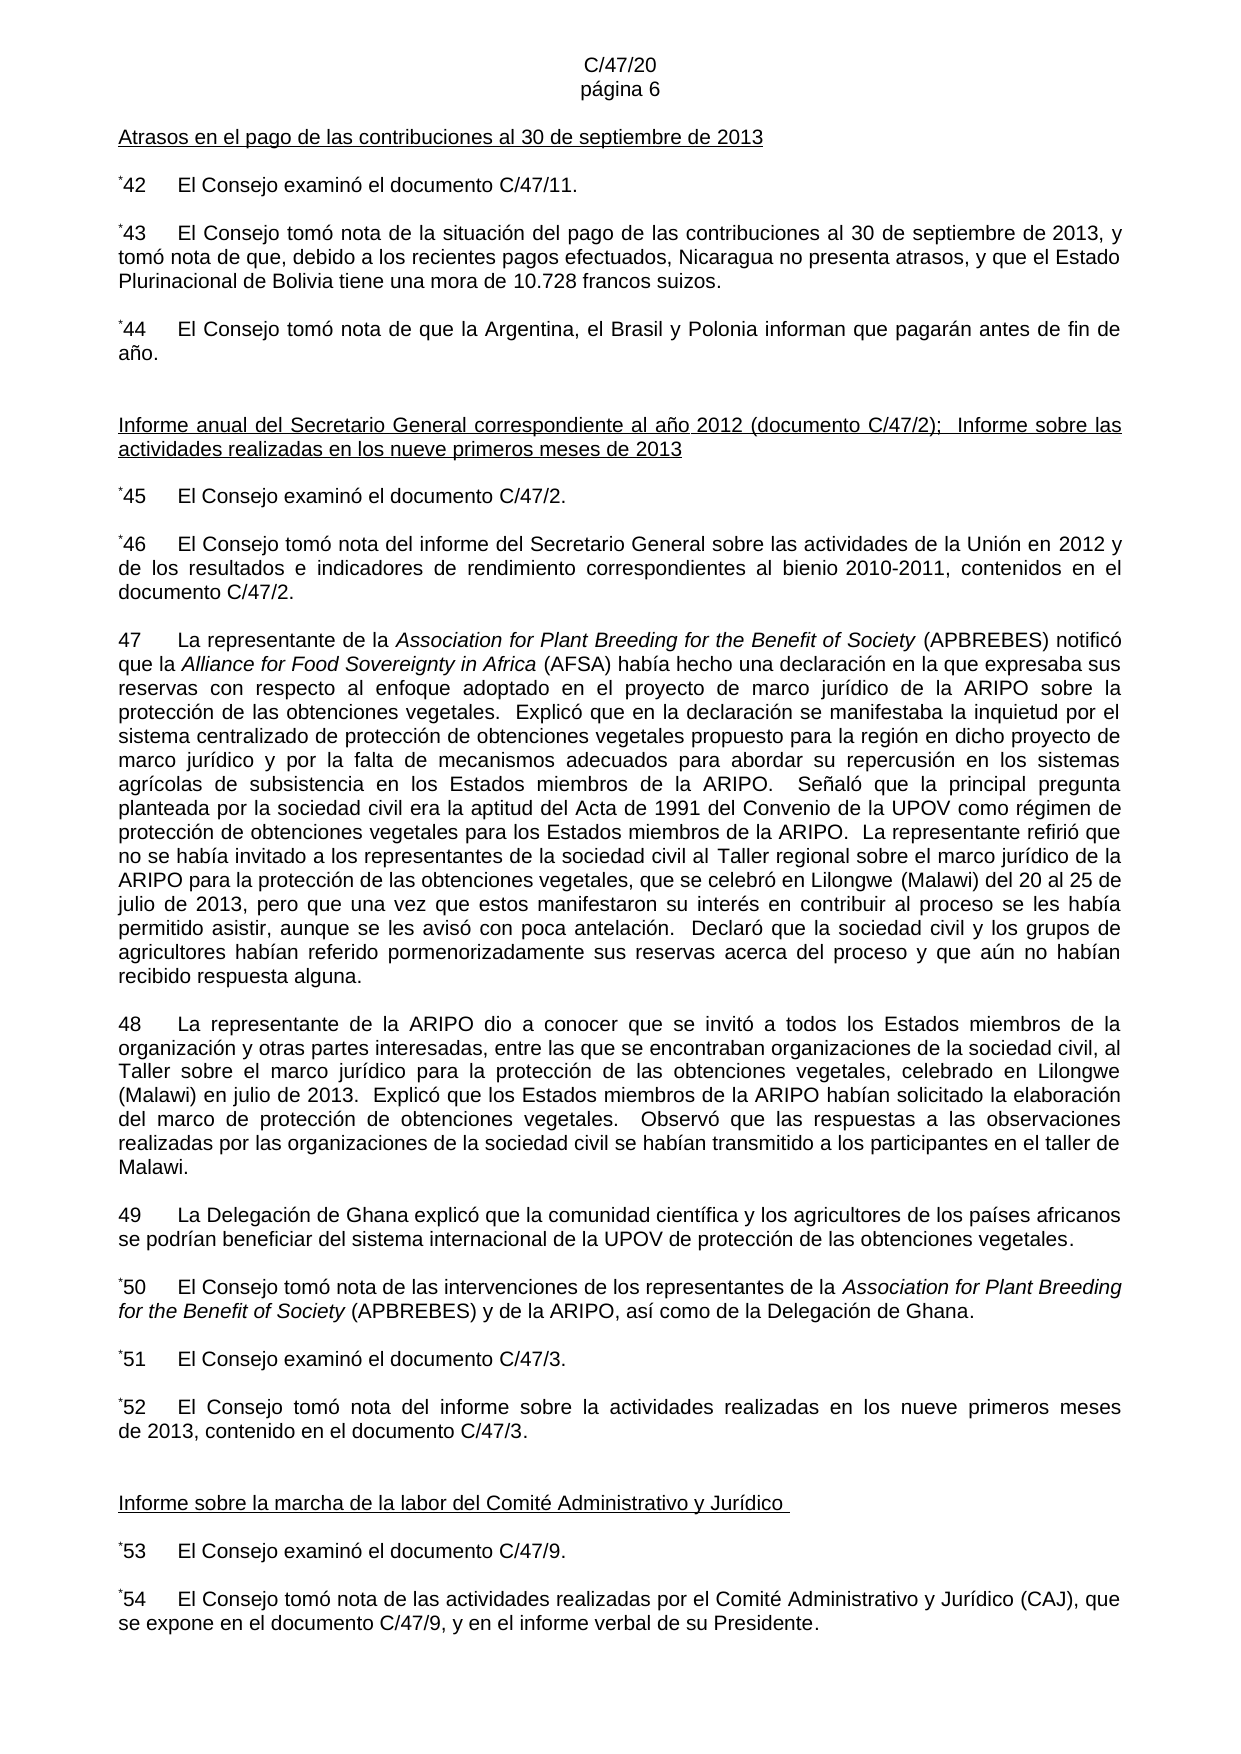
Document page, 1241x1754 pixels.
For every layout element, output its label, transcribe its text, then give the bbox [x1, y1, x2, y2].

text Informe anual del Secretario General correspondiente al año 2012 (documento C/47/2); Informe sobre las actividades realizadas en los nueve primeros meses de 2013 [118, 412, 1122, 433]
text Informe anual del Secretario General correspondiente al año 2012 (documento C/47/2); Informe sobre las actividades realizadas en los nueve primeros meses de 2013 [118, 434, 1122, 460]
text * El Consejo examinó el documento C/47/2. [118, 484, 1122, 508]
text * El Consejo tomó nota de las intervenciones de los representantes de la Association for Plant Breeding for the Benefit of Society (APBREBES) y de la ARIPO, así como de la Delegación de Ghana. [118, 1275, 1122, 1323]
text La representante de la Association for Plant Breeding for the Benefit of Society (APBREBES) notificó que la Alliance for Food Sovereignty in Africa (AFSA) había hecho una declaración en la que expresaba sus reservas con respecto al enfoque adoptado en el proyecto de marco jurídico de la ARIPO sobre la protección de las obtenciones vegetales. Explicó que en la declaración se manifestaba la inquietud por el sistema centralizado de protección de obtenciones vegetales propuesto para la región en dicho proyecto de marco jurídico y por la falta de mecanismos adecuados para abordar su repercusión en los sistemas agrícolas de subsistencia en los Estados miembros de la ARIPO. Señaló que la principal pregunta planteada por la sociedad civil era la aptitud del Acta de 1991 del Convenio de la UPOV como régimen de protección de obtenciones vegetales para los Estados miembros de la ARIPO. La representante refirió que no se había invitado a los representantes de la sociedad civil al Taller regional sobre el marco jurídico de la ARIPO para la protección de las obtenciones vegetales, que se celebró en Lilongwe (Malawi) del 20 al 25 de julio de 2013, pero que una vez que estos manifestaron su interés en contribuir al proceso se les había permitido asistir, aunque se les avisó con poca antelación. Declaró que la sociedad civil y los grupos de agricultores habían referido pormenorizadamente sus reservas acerca del proceso y que aún no habían recibido respuesta alguna. [118, 628, 1122, 987]
text * El Consejo tomó nota del informe del Secretario General sobre las actividades de la Unión en 2012 y de los resultados e indicadores de rendimiento correspondientes al bienio 2010-2011, contenidos en el documento C/47/2. [118, 532, 1122, 604]
text * El Consejo tomó nota de que la Argentina, el Brasil y Polonia informan que pagarán antes de fin de año. [118, 317, 1122, 364]
text * El Consejo tomó nota del informe sobre la actividades realizadas en los nueve primeros meses de 2013, contenido en el documento C/47/3. [118, 1395, 1122, 1443]
text La Delegación de Ghana explicó que la comunidad científica y los agricultores de los países africanos se podrían beneficiar del sistema internacional de la UPOV de protección de las obtenciones vegetales. [118, 1203, 1122, 1251]
text * El Consejo examinó el documento C/47/11. [118, 173, 1122, 197]
text La representante de la ARIPO dio a conocer que se invitó a todos los Estados miembros de la organización y otras partes interesadas, entre las que se encontraban organizaciones de la sociedad civil, al Taller sobre el marco jurídico para la protección de las obtenciones vegetales, celebrado en Lilongwe (Malawi) en julio de 2013. Explicó que los Estados miembros de la ARIPO habían solicitado la elaboración del marco de protección de obtenciones vegetales. Observó que las respuestas a las observaciones realizadas por las organizaciones de la sociedad civil se habían transmitido a los participantes en el taller de Malawi. [118, 1011, 1122, 1179]
text * El Consejo tomó nota de las actividades realizadas por el Comité Administrativo y Jurídico (CAJ), que se expone en el documento C/47/9, y en el informe verbal de su Presidente. [118, 1586, 1122, 1634]
text * El Consejo examinó el documento C/47/9. [118, 1538, 1122, 1562]
text * El Consejo examinó el documento C/47/3. [118, 1347, 1122, 1371]
text * El Consejo tomó nota de la situación del pago de las contribuciones al 30 de septiembre de 2013, y tomó nota de que, debido a los recientes pagos efectuados, Nicaragua no presenta atrasos, y que el Estado Plurinacional de Bolivia tiene una mora de 10.728 francos suizos. [118, 221, 1122, 293]
text Atrasos en el pago de las contribuciones al 30 de septiembre de 2013 [118, 125, 1122, 149]
text Informe sobre la marcha de la labor del Comité Administrativo y Jurídico [118, 1491, 1122, 1514]
